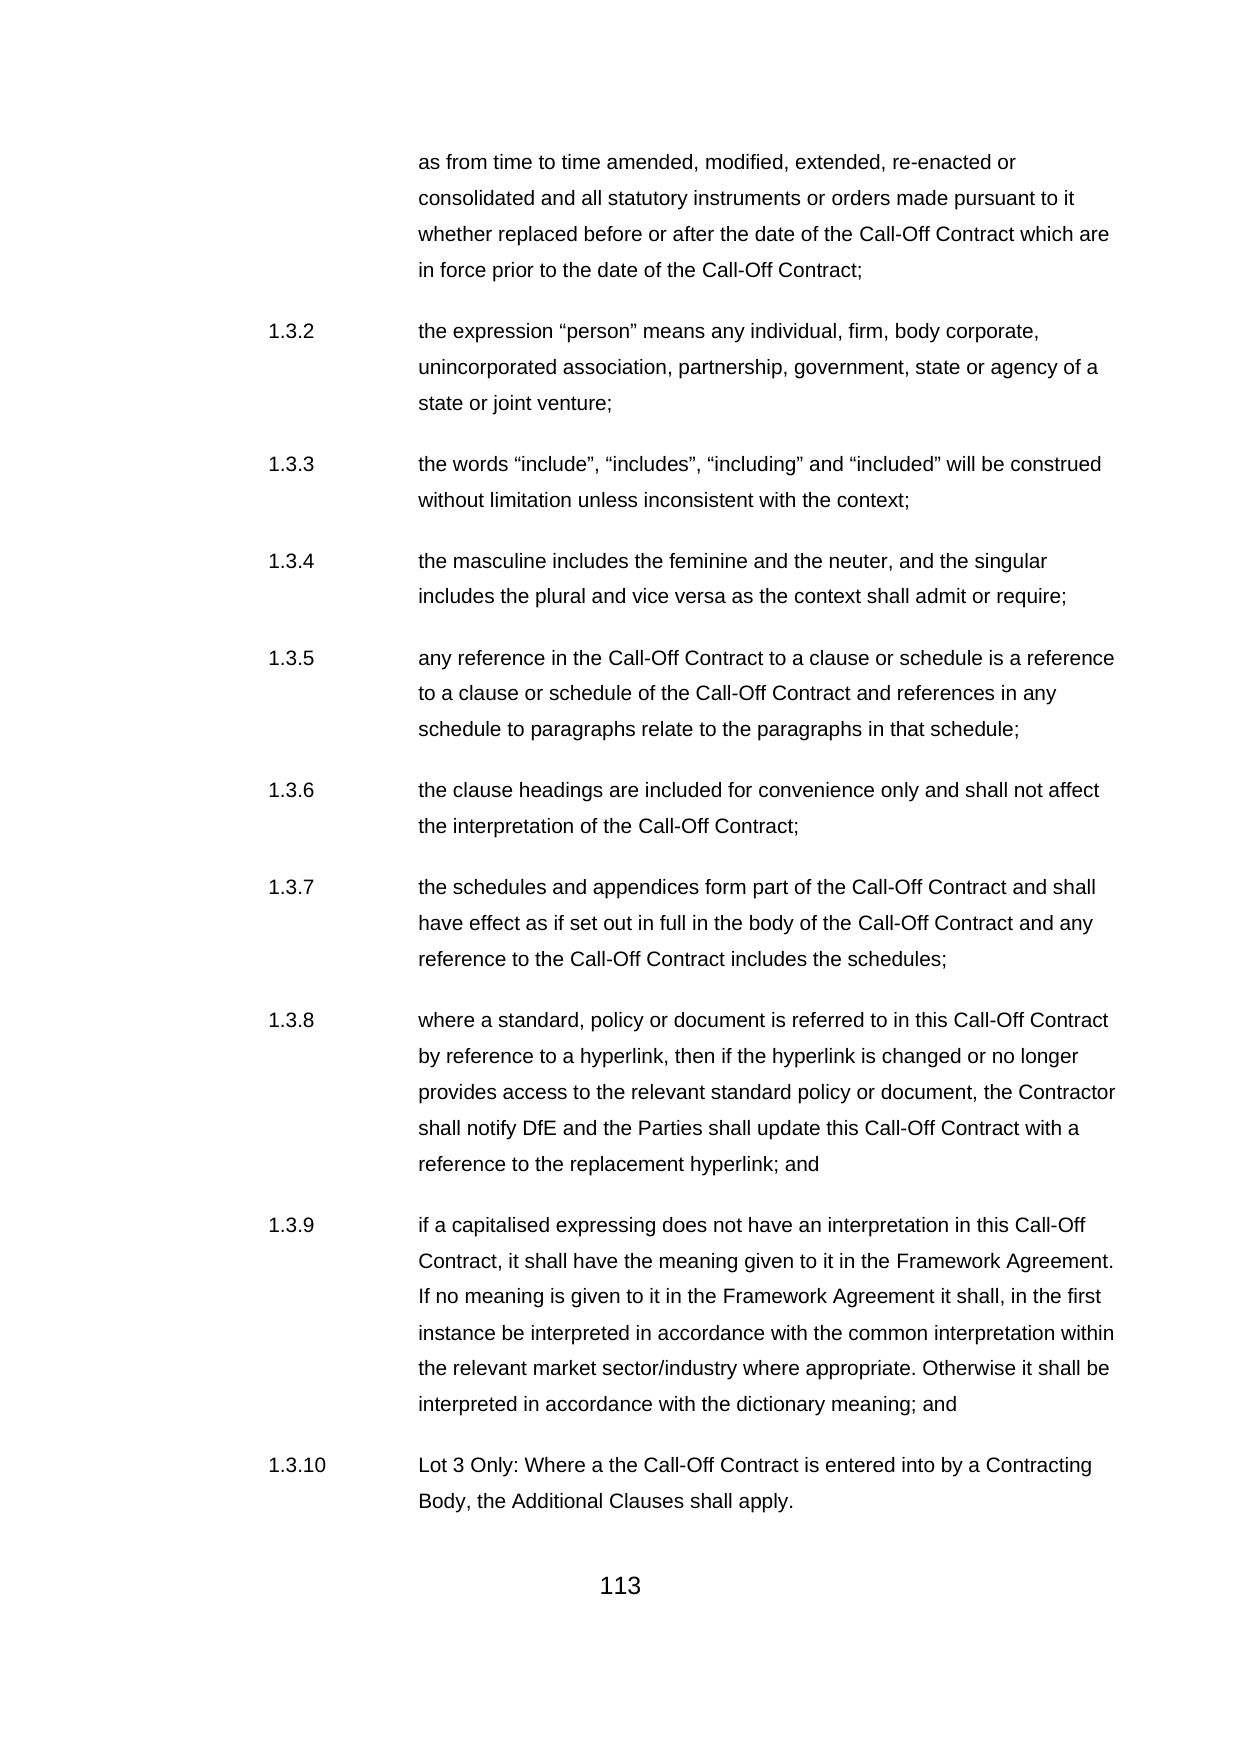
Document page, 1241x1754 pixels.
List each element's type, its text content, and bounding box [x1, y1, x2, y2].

text if a capitalised expressing does not have an interpretation in this Call-Off Contract, it shall have the meaning given to it in the Framework Agreement. If no meaning is given to it in the Framework Agreement it shall, in the first instance be interpreted in accordance with the common interpretation within the relevant market sector/industry where appropriate. Otherwise it shall be interpreted in accordance with the dictionary meaning; and [268, 1212, 1122, 1416]
text where a standard, policy or document is referred to in this Call-Off Contract by reference to a hyperlink, then if the hyperlink is changed or no longer provides access to the relevant standard policy or document, the Contractor shall notify DfE and the Parties shall update this Call-Off Contract with a reference to the replacement hyperlink; and [268, 1008, 1122, 1176]
text Lot 3 Only: Where a the Call-Off Contract is entered into by a Contracting Body, the Additional Clauses shall apply. [268, 1453, 1122, 1513]
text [268, 150, 1122, 282]
text the expression “person” means any individual, firm, body corporate, unincorporated association, partnership, government, state or agency of a state or joint venture; [268, 319, 1122, 414]
text any reference in the Call-Off Contract to a clause or schedule is a reference to a clause or schedule of the Call-Off Contract and references in any schedule to paragraphs relate to the paragraphs in that schedule; [268, 645, 1122, 741]
text the words “include”, “includes”, “including” and “included” will be construed without limitation unless inconsistent with the context; [268, 452, 1122, 511]
text the clause headings are included for convenience only and shall not affect the interpretation of the Call-Off Contract; [268, 778, 1122, 838]
text the masculine includes the feminine and the neuter, and the singular includes the plural and vice versa as the context shall admit or require; [268, 548, 1122, 608]
text the schedules and appendices form part of the Call-Off Contract and shall have effect as if set out in full in the body of the Call-Off Contract and any reference to the Call-Off Contract includes the schedules; [268, 875, 1122, 971]
